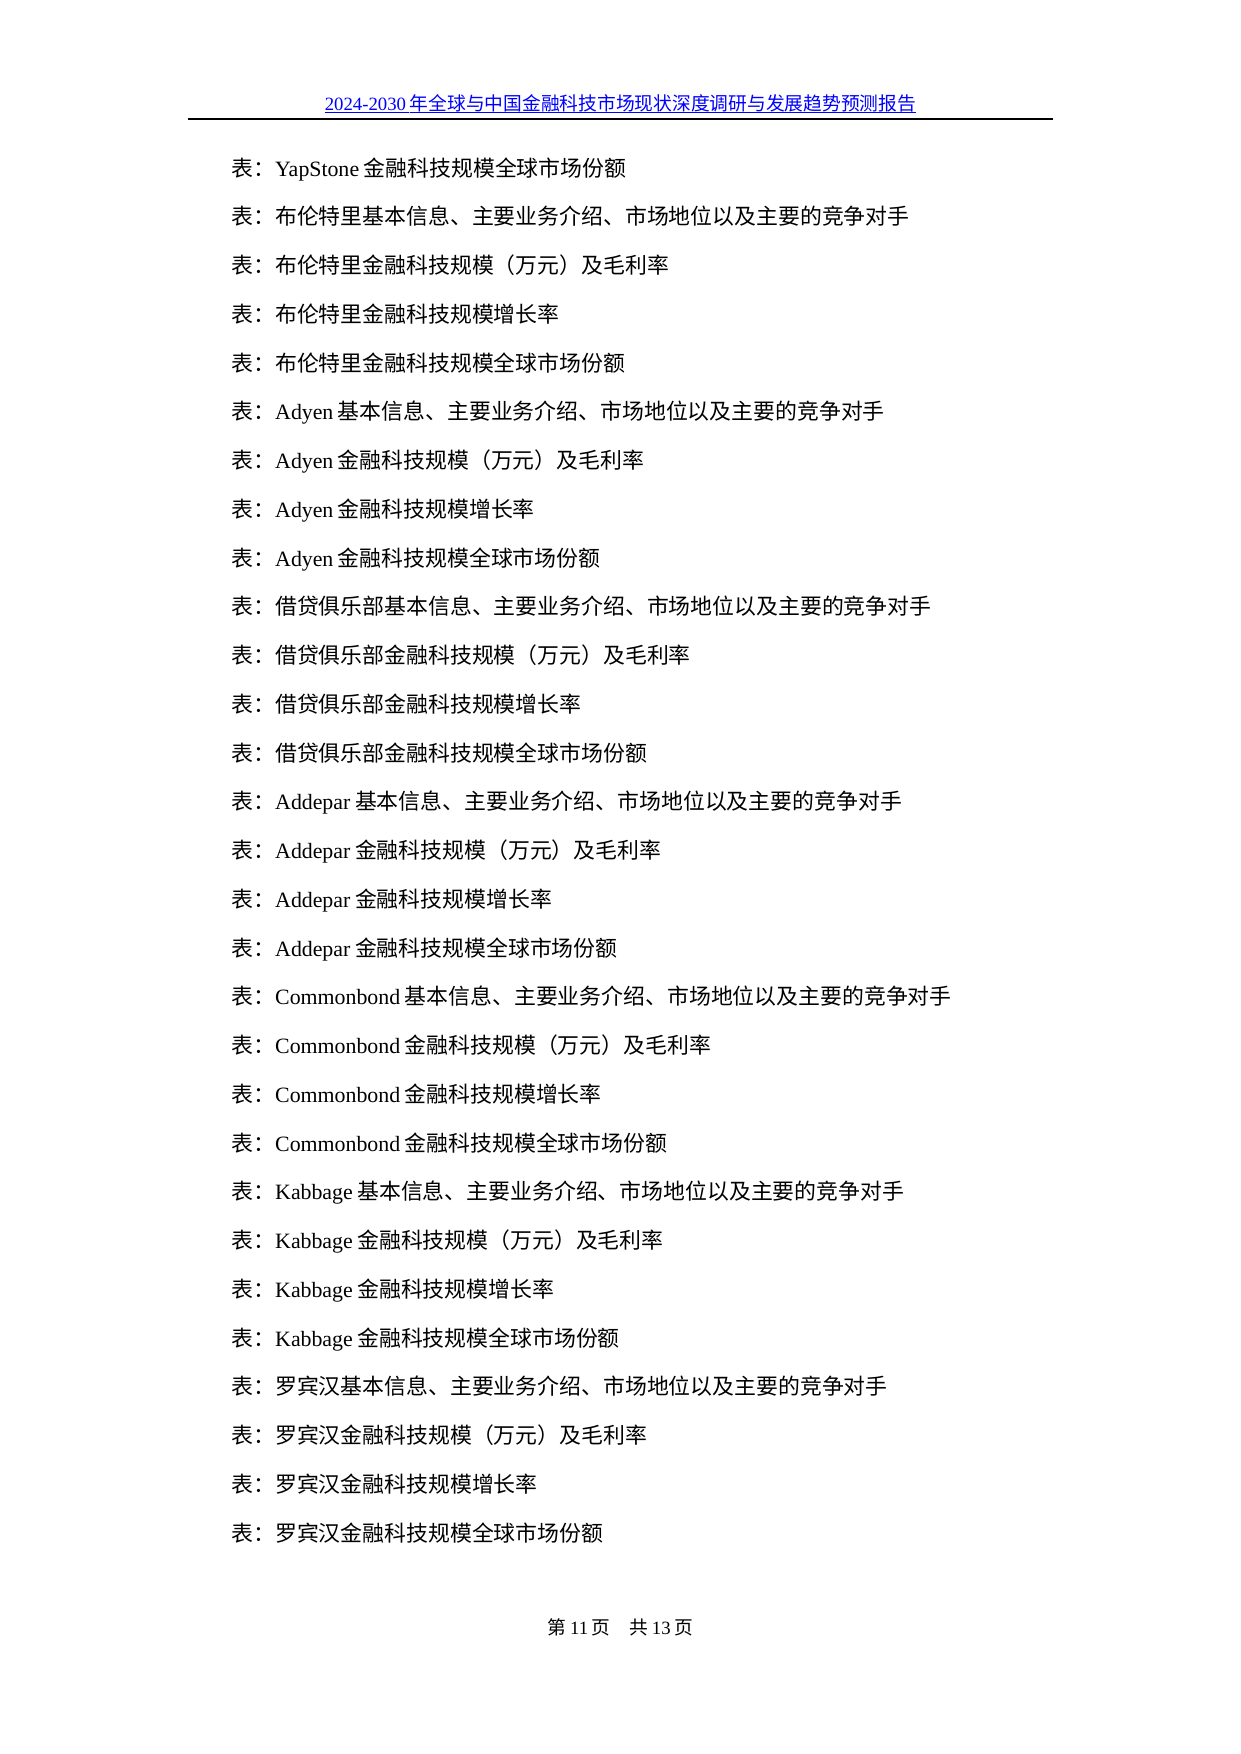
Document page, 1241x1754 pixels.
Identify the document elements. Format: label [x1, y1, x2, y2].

text [187, 150, 1053, 1548]
